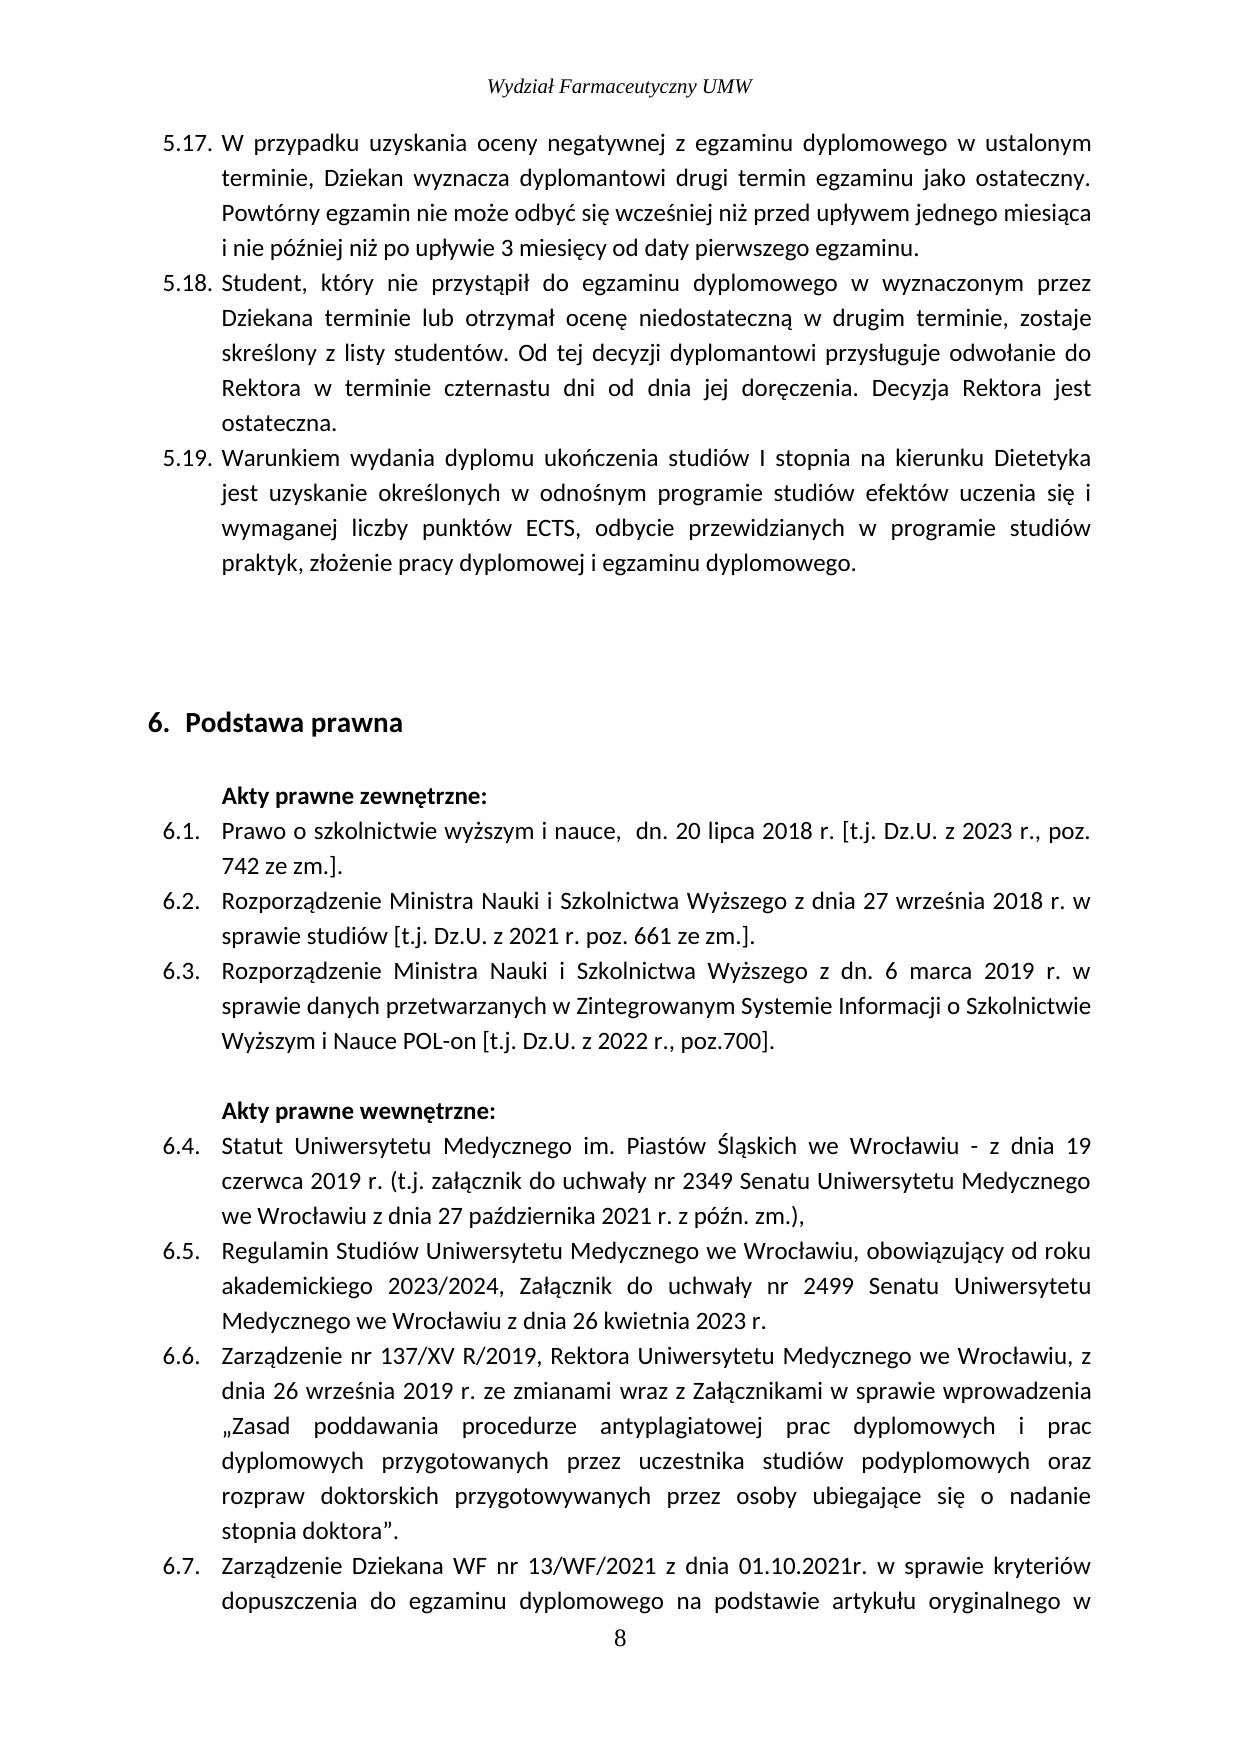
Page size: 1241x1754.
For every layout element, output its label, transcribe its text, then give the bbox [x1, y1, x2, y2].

text Akty prawne zewnętrzne: [148, 780, 1092, 811]
list Statut Uniwersytetu Medycznego im. Piastów Śląskich we Wrocławiu - z dnia 19 czerwca 2019 r. (t.j. załącznik do uchwały nr 2349 Senatu Uniwersytetu Medycznego we Wrocławiu z dnia 27 października 2021 r. z późn. zm.), [162, 1130, 1092, 1231]
list Warunkiem wydania dyplomu ukończenia studiów I stopnia na kierunku Dietetyka jest uzyskanie określonych w odnośnym programie studiów efektów uczenia się i wymaganej liczby punktów ECTS, odbycie przewidzianych w programie studiów praktyk, złożenie pracy dyplomowej i egzaminu dyplomowego. [162, 442, 1092, 577]
list W przypadku uzyskania oceny negatywnej z egzaminu dyplomowego w ustalonym terminie, Dziekan wyznacza dyplomantowi drugi termin egzaminu jako ostateczny. Powtórny egzamin nie może odbyć się wcześniej niż przed upływem jednego miesiąca i nie później niż po upływie 3 miesięcy od daty pierwszego egzaminu. [162, 127, 1092, 262]
list Rozporządzenie Ministra Nauki i Szkolnictwa Wyższego z dnia 27 września 2018 r. w sprawie studiów [t.j. Dz.U. z 2021 r. poz. 661 ze zm.]. [162, 885, 1092, 951]
list Regulamin Studiów Uniwersytetu Medycznego we Wrocławiu, obowiązujący od roku akademickiego 2023/2024, Załącznik do uchwały nr 2499 Senatu Uniwersytetu Medycznego we Wrocławiu z dnia 26 kwietnia 2023 r. [162, 1235, 1092, 1336]
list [162, 1550, 1092, 1616]
list Rozporządzenie Ministra Nauki i Szkolnictwa Wyższego z dn. 6 marca 2019 r. w sprawie danych przetwarzanych w Zintegrowanym Systemie Informacji o Szkolnictwie Wyższym i Nauce POL-on [t.j. Dz.U. z 2022 r., poz.700]. [162, 955, 1092, 1056]
text Akty prawne wewnętrzne: [222, 1095, 1092, 1126]
list Prawo o szkolnictwie wyższym i nauce, dn. 20 lipca 2018 r. [t.j. Dz.U. z 2023 r., poz. 742 ze zm.]. [162, 815, 1092, 881]
list Zarządzenie nr 137/XV R/2019, Rektora Uniwersytetu Medycznego we Wrocławiu, z dnia 26 września 2019 r. ze zmianami wraz z Załącznikami w sprawie wprowadzenia „Zasad poddawania procedurze antyplagiatowej prac dyplomowych i prac dyplomowych przygotowanych przez uczestnika studiów podyplomowych oraz rozpraw doktorskich przygotowywanych przez osoby ubiegające się o nadanie stopnia doktora”. [162, 1340, 1092, 1546]
list Podstawa prawna [148, 704, 1092, 740]
list Student, który nie przystąpił do egzaminu dyplomowego w wyznaczonym przez Dziekana terminie lub otrzymał ocenę niedostateczną w drugim terminie, zostaje skreślony z listy studentów. Od tej decyzji dyplomantowi przysługuje odwołanie do Rektora w terminie czternastu dni od dnia jej doręczenia. Decyzja Rektora jest ostateczna. [162, 267, 1092, 437]
